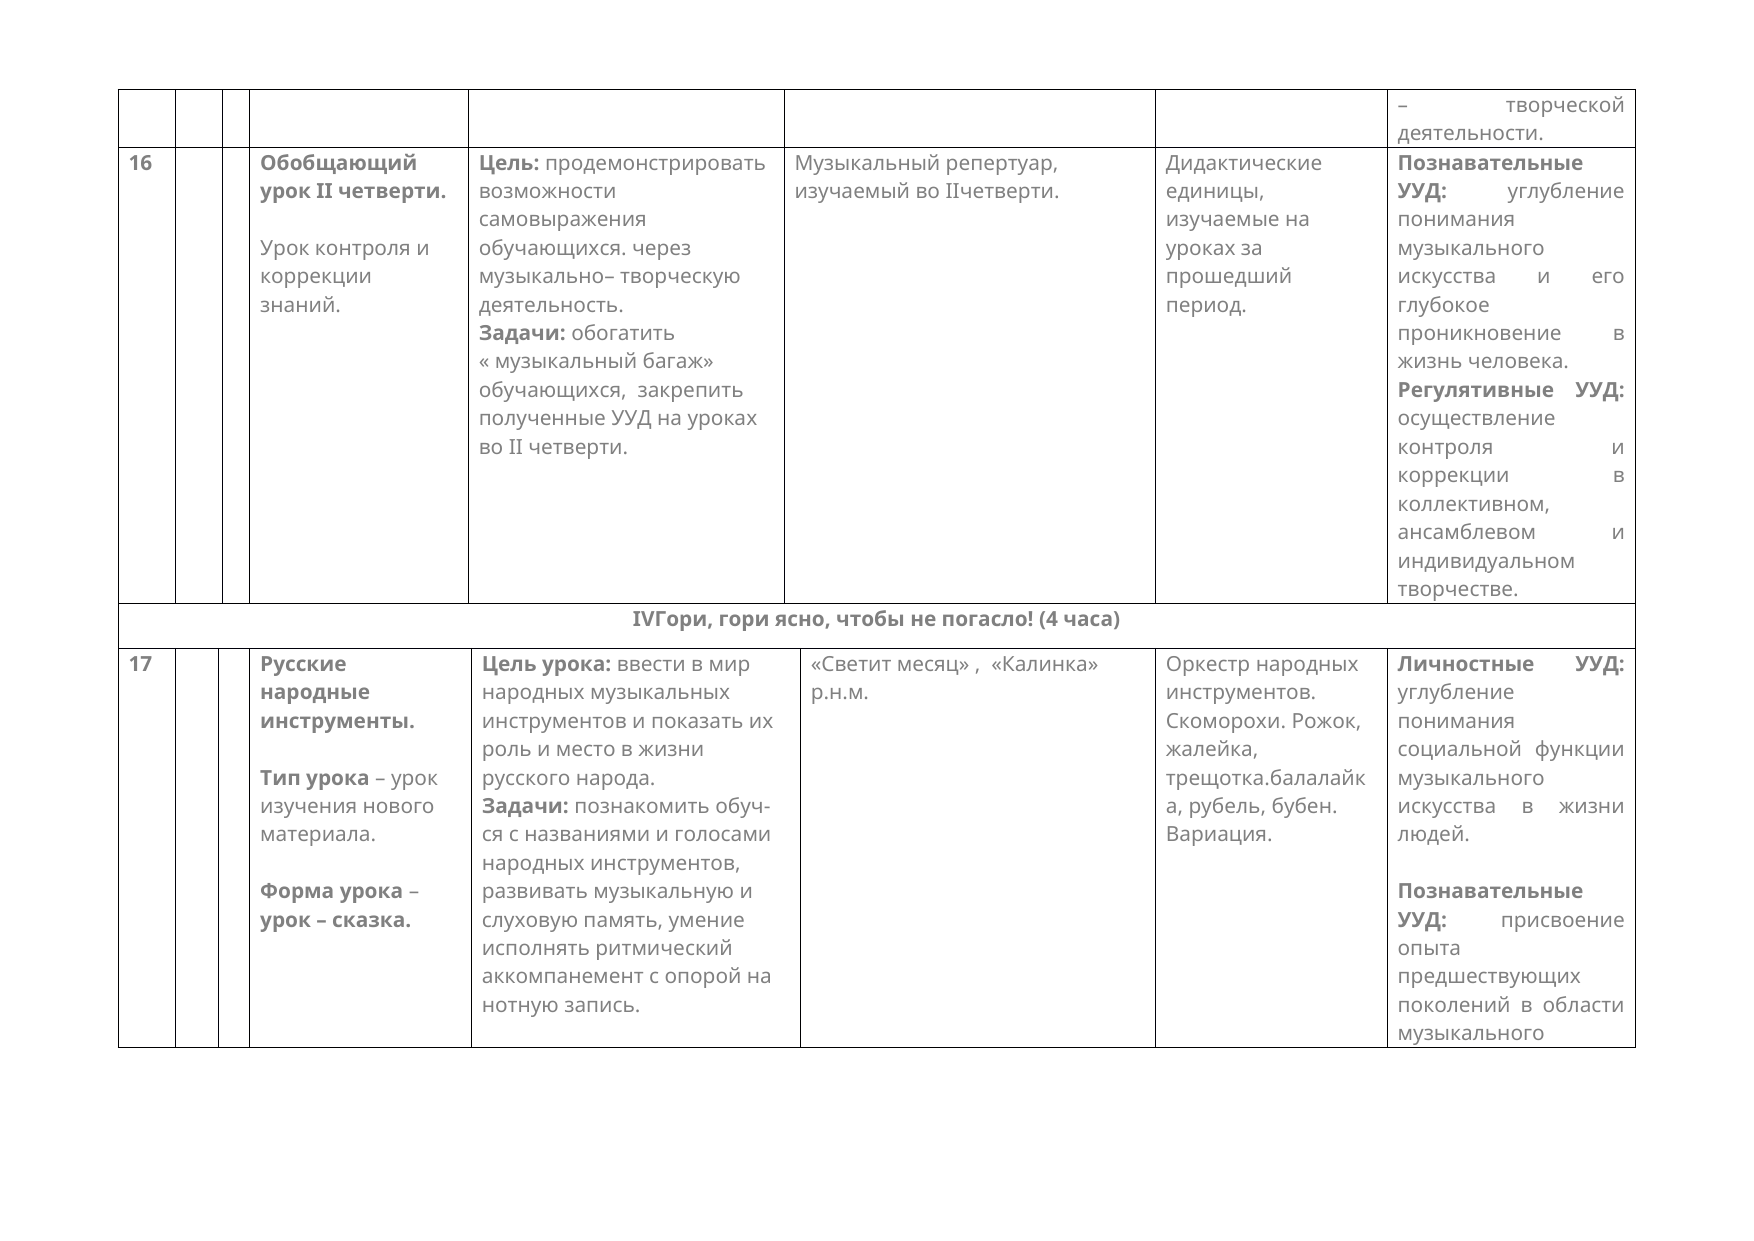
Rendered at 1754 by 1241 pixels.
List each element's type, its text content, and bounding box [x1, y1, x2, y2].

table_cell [250, 90, 468, 147]
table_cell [472, 649, 800, 1047]
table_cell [785, 90, 1155, 147]
table_cell [176, 90, 222, 147]
table_cell [223, 148, 249, 603]
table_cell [1156, 90, 1387, 147]
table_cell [1156, 649, 1387, 1047]
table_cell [1388, 90, 1635, 147]
table_cell 17 [119, 649, 175, 1047]
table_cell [1388, 649, 1635, 1047]
table_cell [219, 649, 249, 1047]
table_cell 15 [119, 90, 175, 147]
table_cell Обобщающий урок II четверти. Урок контроля и коррекции знаний. [250, 148, 468, 603]
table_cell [469, 90, 784, 147]
table_cell Цель: продемонстрировать возможности самовыражения обучающихся. через музыкально– творческую деятельность. Задачи: обогатить « музыкальный багаж» обучающихся, закрепить полученные УУД на уроках во II четверти. [469, 148, 784, 603]
table_cell 16 [119, 148, 175, 603]
table_cell Познавательные УУД: углубление понимания музыкального искусства и его глубокое проникновение в жизнь человека. Регулятивные УУД: осуществление контроля и коррекции в коллективном, ансамблевом и индивидуальном творчестве. [1388, 148, 1635, 603]
table_cell [176, 148, 222, 603]
table_cell [223, 90, 249, 147]
table_cell IVГори, гори ясно, чтобы не погасло! (4 часа) [119, 604, 1635, 648]
table_cell Дидактические единицы, изучаемые на уроках за прошедший период. [1156, 148, 1387, 603]
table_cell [250, 649, 471, 1047]
table_cell Музыкальный репертуар, изучаемый во IIчетверти. [785, 148, 1155, 603]
table_cell [176, 649, 218, 1047]
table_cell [801, 649, 1155, 1047]
